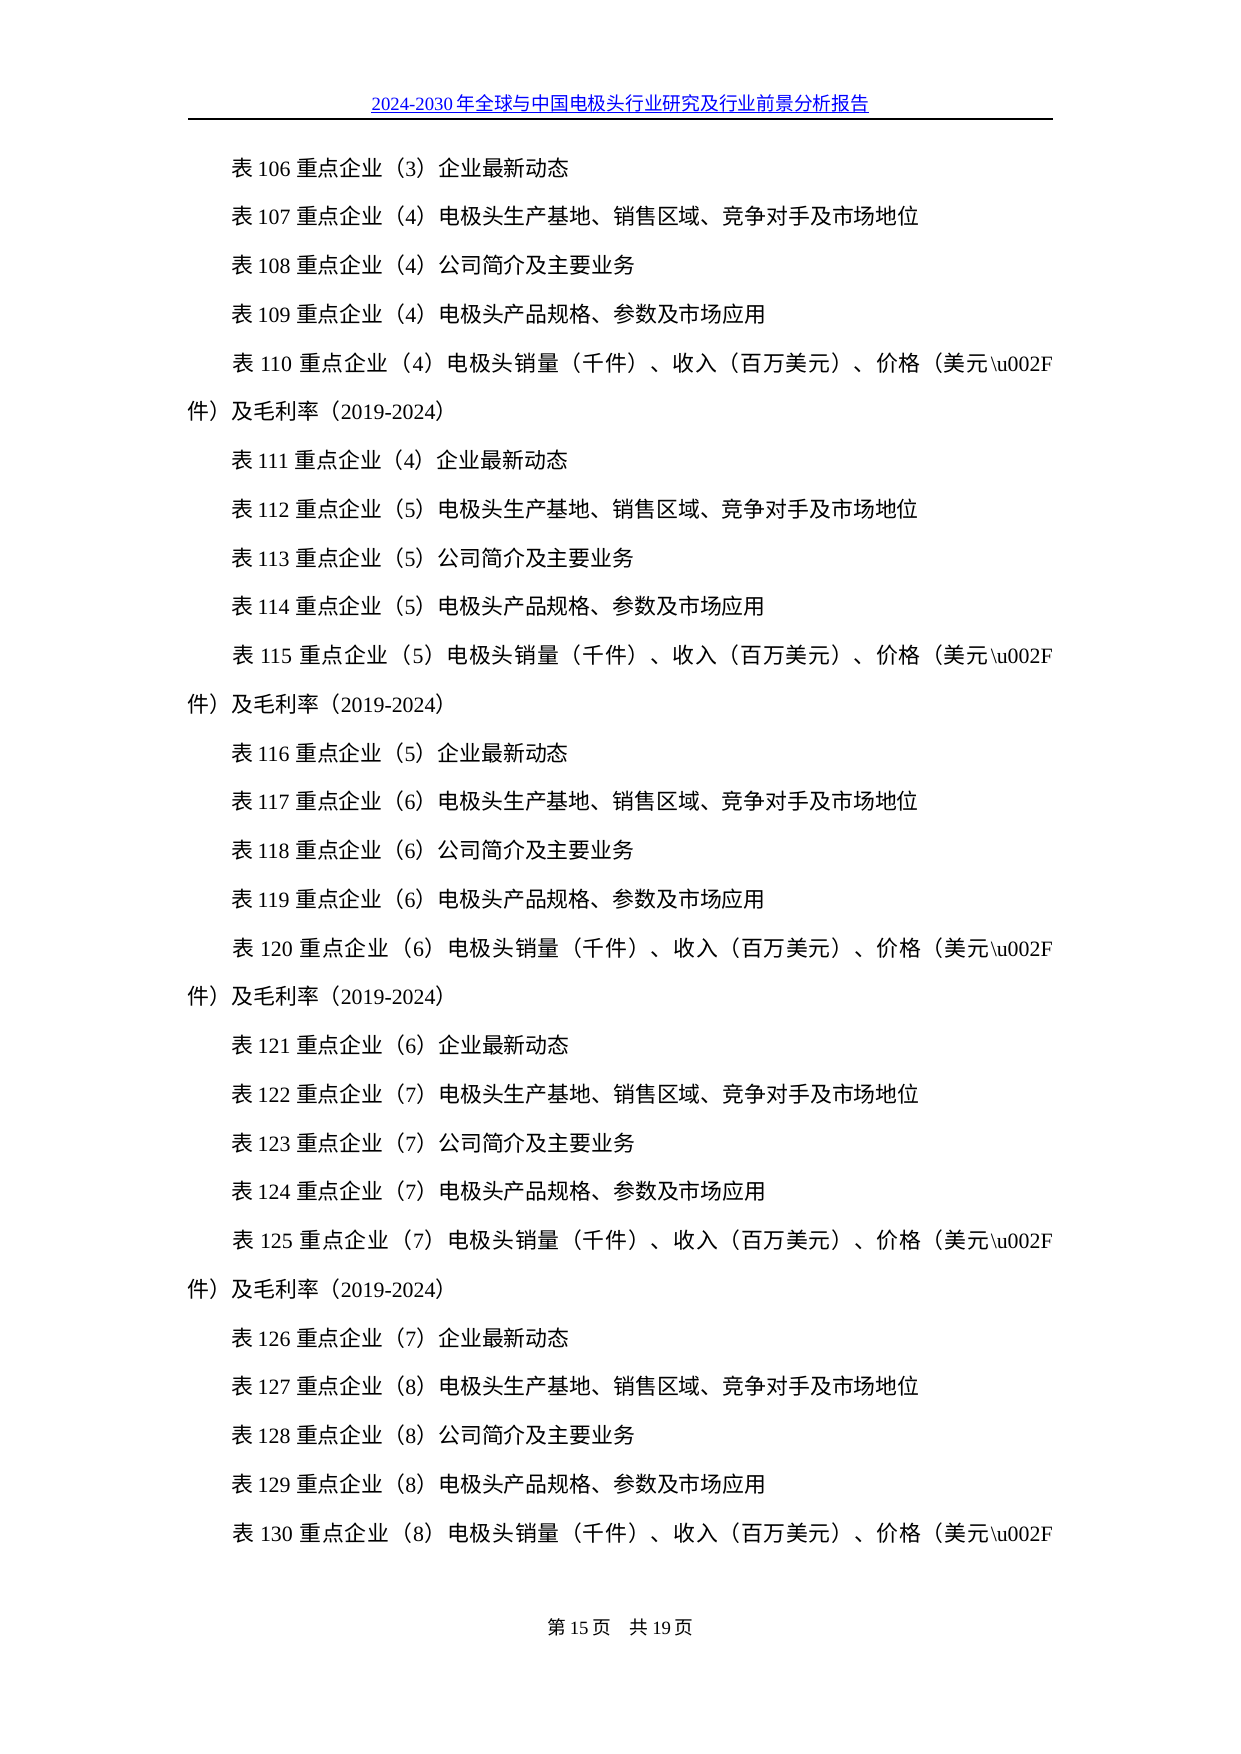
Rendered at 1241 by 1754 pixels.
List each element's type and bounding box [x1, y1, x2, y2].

text [187, 150, 1053, 1548]
